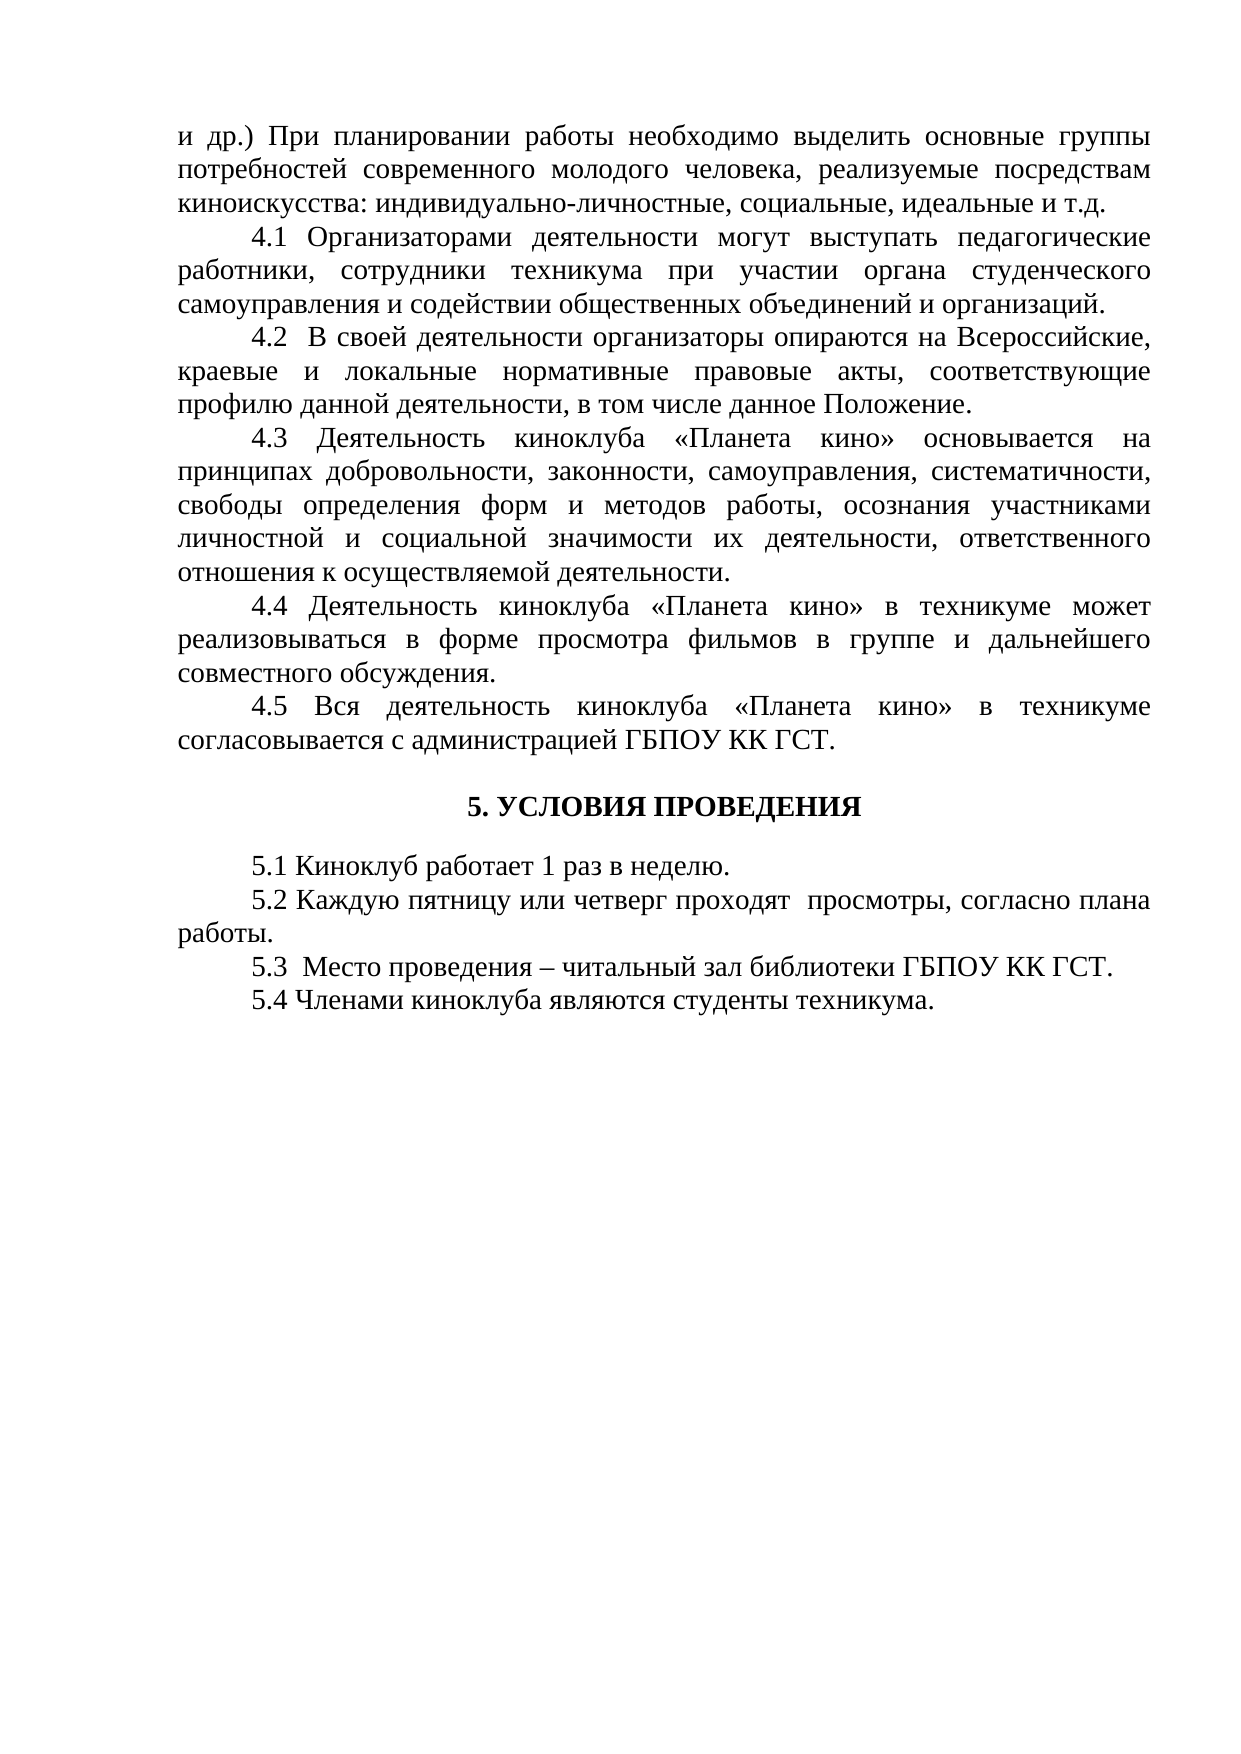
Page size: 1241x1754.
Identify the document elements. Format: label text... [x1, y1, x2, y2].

text 4.1 Организаторами деятельности могут выступать педагогические работники, сотрудники техникума при участии органа студенческого самоуправления и содействии общественных объединений и организаций. [177, 219, 1152, 319]
text 4.5 Вся деятельность киноклуба «Планета кино» в техникуме согласовывается с администрацией ГБПОУ КК ГСТ. [177, 688, 1152, 755]
text 5. УСЛОВИЯ ПРОВЕДЕНИЯ [177, 789, 1152, 822]
text 5.1 Киноклуб работает 1 раз в неделю. [177, 848, 1152, 882]
text 4.3 Деятельность киноклуба «Планета кино» основывается на принципах добровольности, законности, самоуправления, систематичности, свободы определения форм и методов работы, осознания участниками личностной и социальной значимости их деятельности, ответственного отношения к осуществляемой деятельности. [177, 420, 1152, 588]
text 5.4 Членами киноклуба являются студенты техникума. [177, 982, 1152, 1016]
text 4.2 В своей деятельности организаторы опираются на Всероссийские, краевые и локальные нормативные правовые акты, соответствующие профилю данной деятельности, в том числе данное Положение. [177, 319, 1152, 420]
text 5.2 Каждую пятницу или четверг проходят просмотры, согласно плана работы. [177, 882, 1152, 949]
text 5.3 Место проведения – читальный зал библиотеки ГБПОУ КК ГСТ. [177, 949, 1152, 982]
text 4.4 Деятельность киноклуба «Планета кино» в техникуме может реализовываться в форме просмотра фильмов в группе и дальнейшего совместного обсуждения. [177, 588, 1152, 688]
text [177, 118, 1152, 219]
